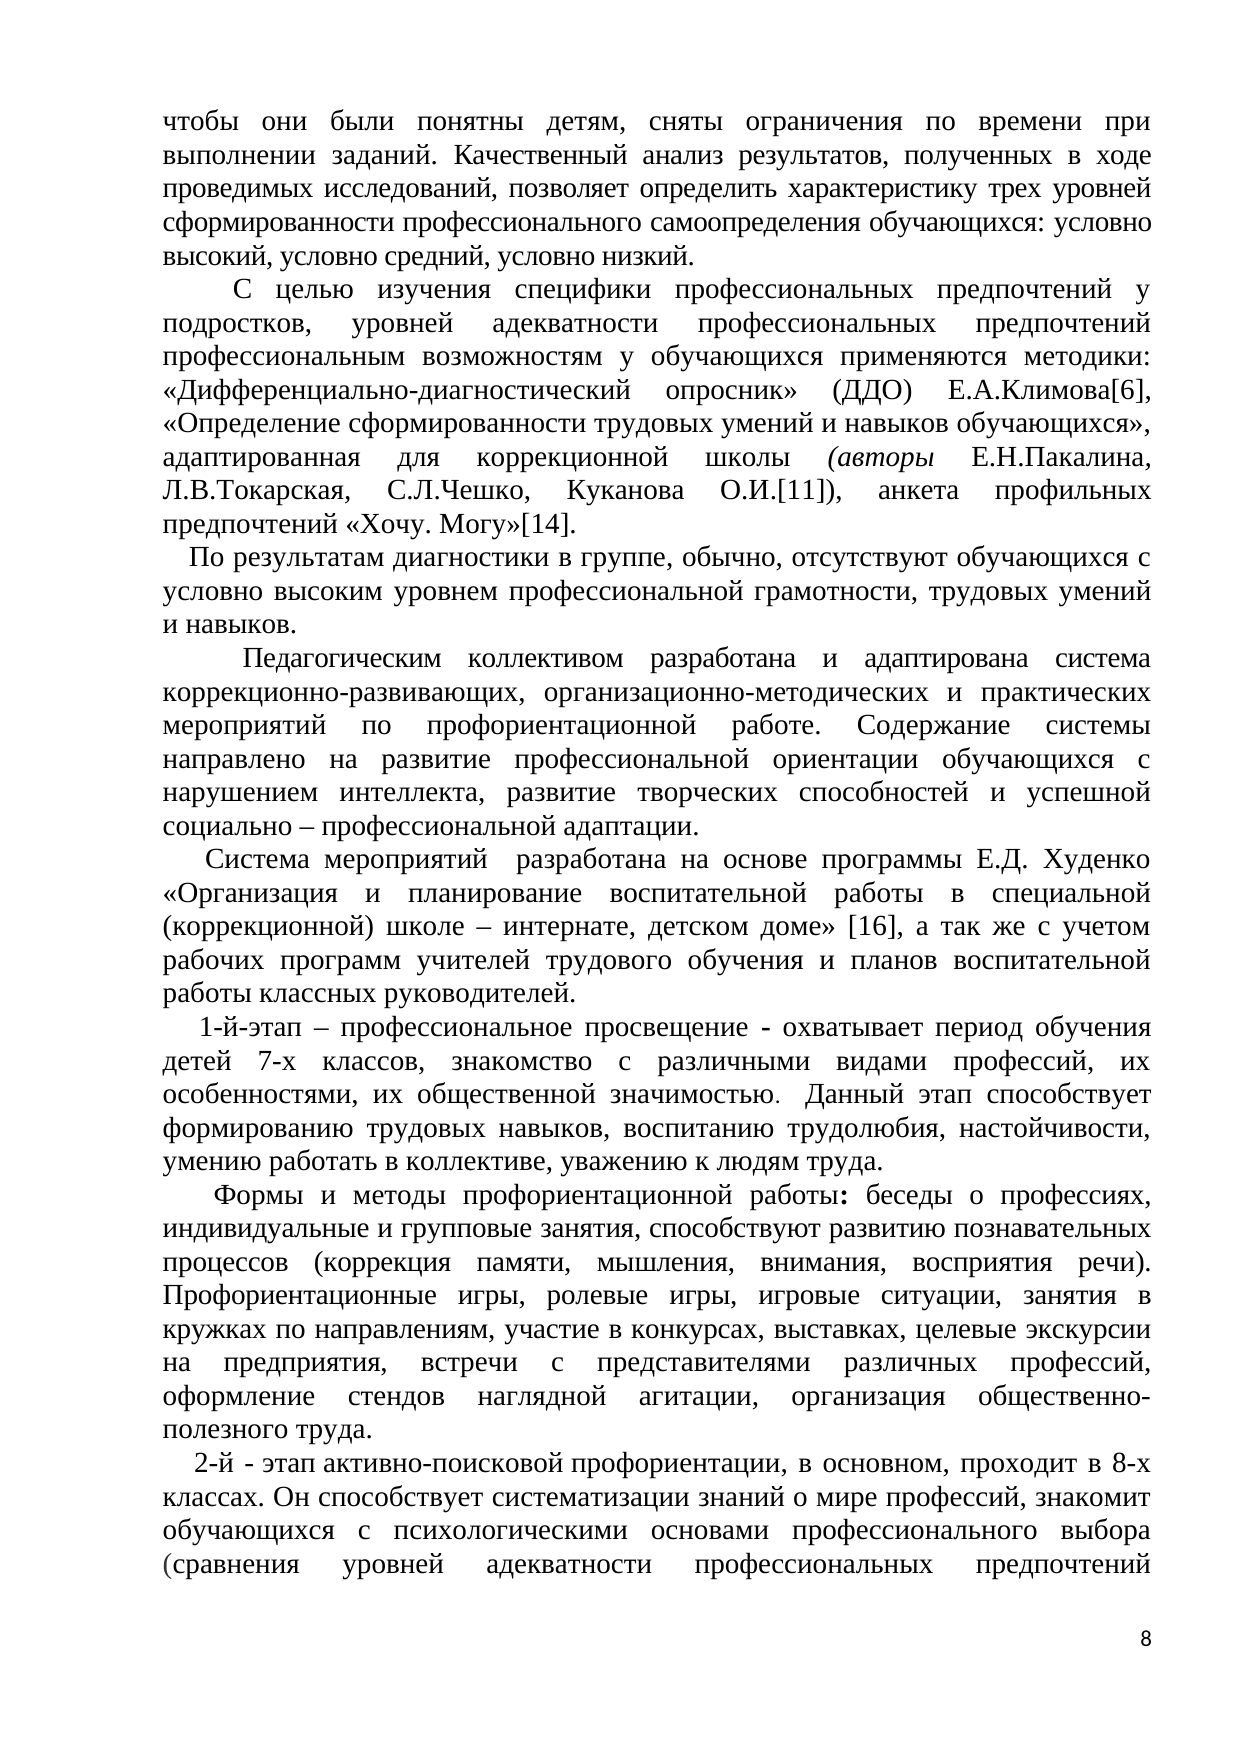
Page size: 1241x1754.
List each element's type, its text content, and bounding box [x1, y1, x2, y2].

text По результатам диагностики в группе, обычно, отсутствуют обучающихся с условно высоким уровнем профессиональной грамотности, трудовых умений и навыков. [162, 539, 1152, 640]
text 1-й-этап – профессиональное просвещение - охватывает период обучения детей 7-х классов, знакомство с различными видами профессий, их особенностями, их общественной значимостью. Данный этап способствует формированию трудовых навыков, воспитанию трудолюбия, настойчивости, умению работать в коллективе, уважению к людям труда. [162, 1009, 1152, 1177]
text Формы и методы профориентационной работы: беседы о профессиях, индивидуальные и групповые занятия, способствуют развитию познавательных процессов (коррекция памяти, мышления, внимания, восприятия речи). Профориентационные игры, ролевые игры, игровые ситуации, занятия в кружках по направлениям, участие в конкурсах, выставках, целевые экскурсии на предприятия, встречи с представителями различных профессий, оформление стендов наглядной агитации, организация общественно-полезного труда. [162, 1177, 1152, 1445]
text Педагогическим коллективом разработана и адаптирована система коррекционно-развивающих, организационно-методических и практических мероприятий по профориентационной работе. Содержание системы направлено на развитие профессиональной ориентации обучающихся с нарушением интеллекта, развитие творческих способностей и успешной социально – профессиональной адаптации. [162, 640, 1152, 841]
text С целью изучения специфики профессиональных предпочтений у подростков, уровней адекватности профессиональных предпочтений профессиональным возможностям у обучающихся применяются методики: «Дифференциально-диагностический опросник» (ДДО) Е.А.Климова[6], «Определение сформированности трудовых умений и навыков обучающихся», адаптированная для коррекционной школы (авторы Е.Н.Пакалина, Л.В.Токарская, С.Л.Чешко, Куканова О.И.[11]), анкета профильных предпочтений «Хочу. Могу»[14]. [162, 271, 1152, 539]
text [162, 103, 1152, 271]
text Система мероприятий разработана на основе программы Е.Д. Худенко «Организация и планирование воспитательной работы в специальной (коррекционной) школе – интернате, детском доме» [16], а так же с учетом рабочих программ учителей трудового обучения и планов воспитательной работы классных руководителей. [162, 841, 1152, 1009]
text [162, 1445, 1152, 1579]
